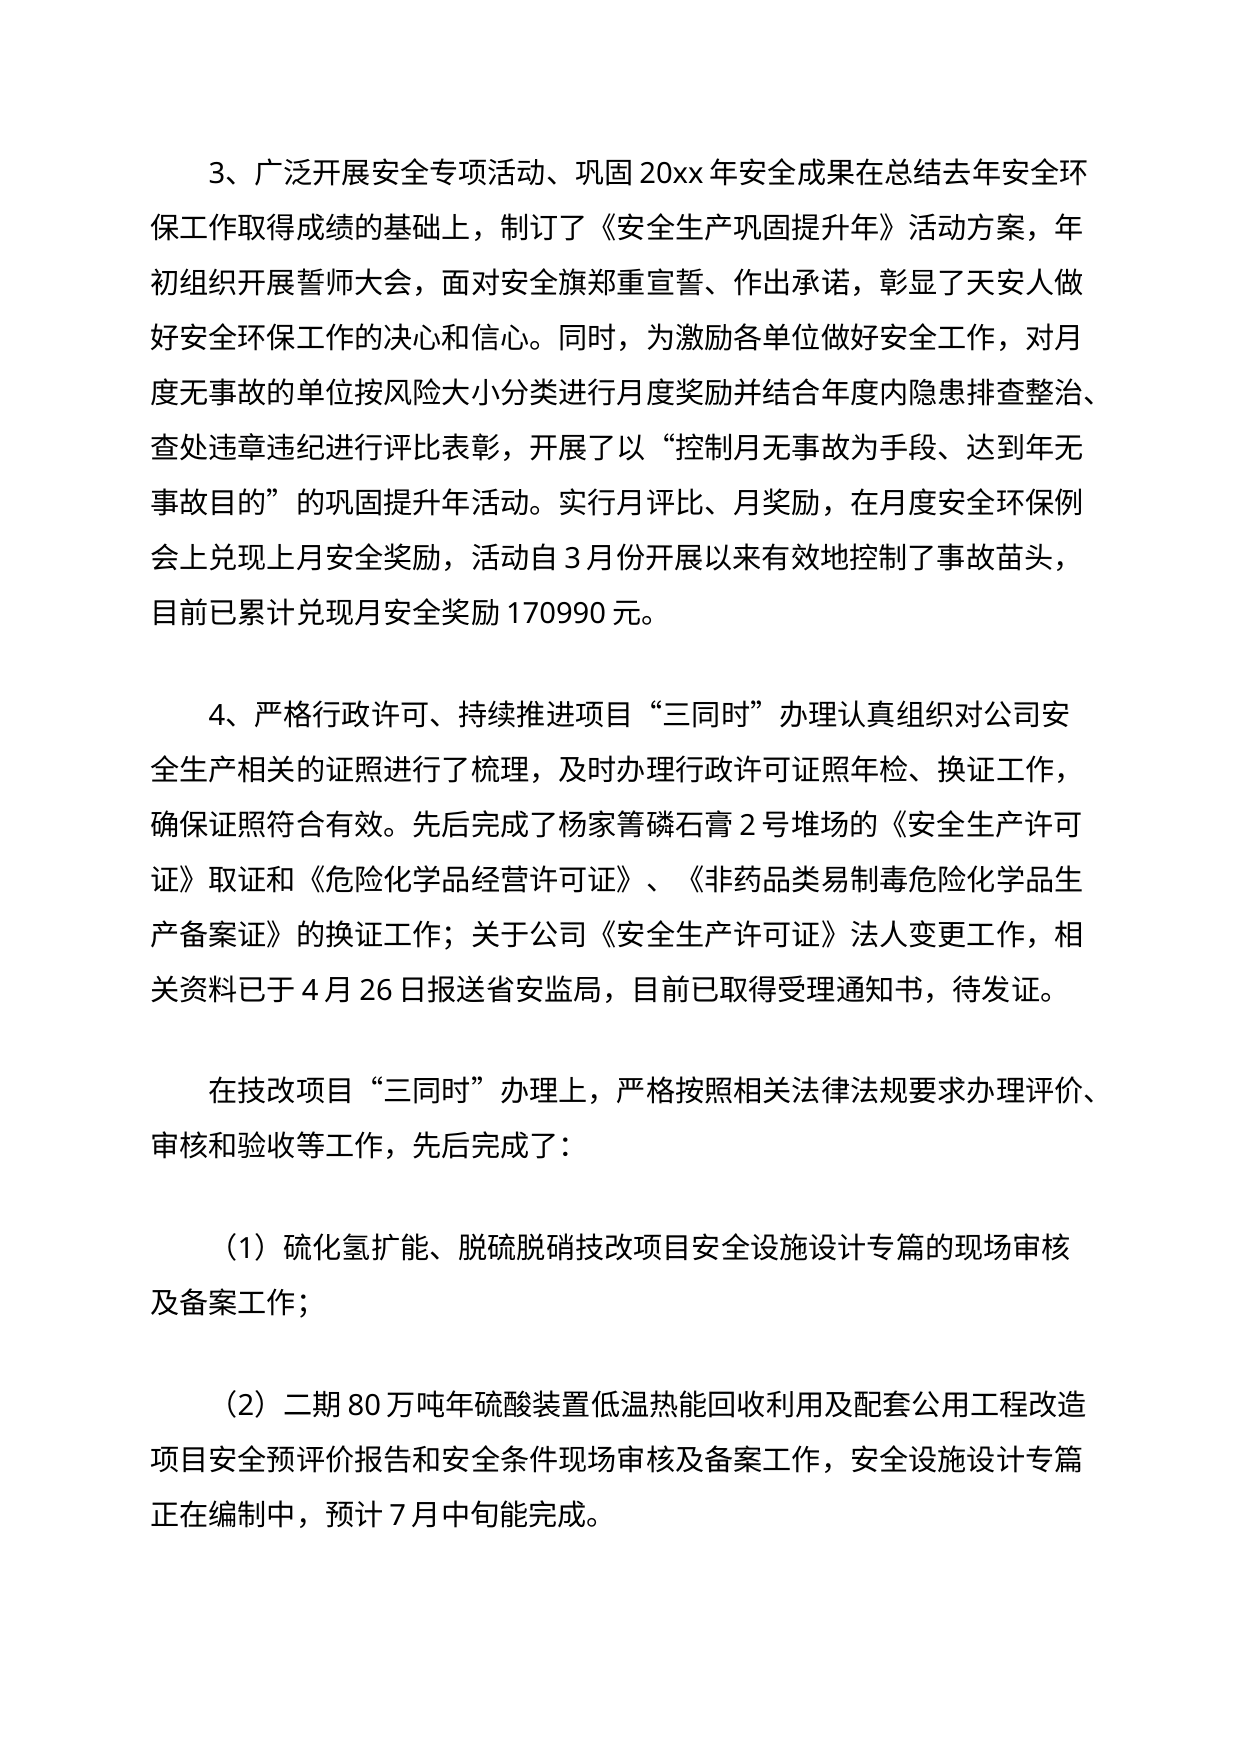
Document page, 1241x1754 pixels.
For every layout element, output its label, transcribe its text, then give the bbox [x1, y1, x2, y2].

text 在技改项目“三同时”办理上，严格按照相关法律法规要求办理评价、审核和验收等工作，先后完成了： [150, 1068, 1090, 1165]
text （1）硫化氢扩能、脱硫脱硝技改项目安全设施设计专篇的现场审核及备案工作； [150, 1225, 1090, 1322]
text 4、严格行政许可、持续推进项目“三同时”办理认真组织对公司安全生产相关的证照进行了梳理，及时办理行政许可证照年检、换证工作，确保证照符合有效。先后完成了杨家箐磷石膏2号堆场的《安全生产许可证》取证和《危险化学品经营许可证》、《非药品类易制毒危险化学品生产备案证》的换证工作；关于公司《安全生产许可证》法人变更工作，相关资料已于4月26日报送省安监局，目前已取得受理通知书，待发证。 [150, 691, 1090, 1008]
text 3、广泛开展安全专项活动、巩固20xx年安全成果在总结去年安全环保工作取得成绩的基础上，制订了《安全生产巩固提升年》活动方案，年初组织开展誓师大会，面对安全旗郑重宣誓、作出承诺，彰显了天安人做好安全环保工作的决心和信心。同时，为激励各单位做好安全工作，对月度无事故的单位按风险大小分类进行月度奖励并结合年度内隐患排查整治、查处违章违纪进行评比表彰，开展了以“控制月无事故为手段、达到年无事故目的”的巩固提升年活动。实行月评比、月奖励，在月度安全环保例会上兑现上月安全奖励，活动自3月份开展以来有效地控制了事故苗头，目前已累计兑现月安全奖励170990元。 [150, 150, 1090, 632]
text （2）二期80万吨年硫酸装置低温热能回收利用及配套公用工程改造项目安全预评价报告和安全条件现场审核及备案工作，安全设施设计专篇正在编制中，预计7月中旬能完成。 [150, 1381, 1090, 1534]
